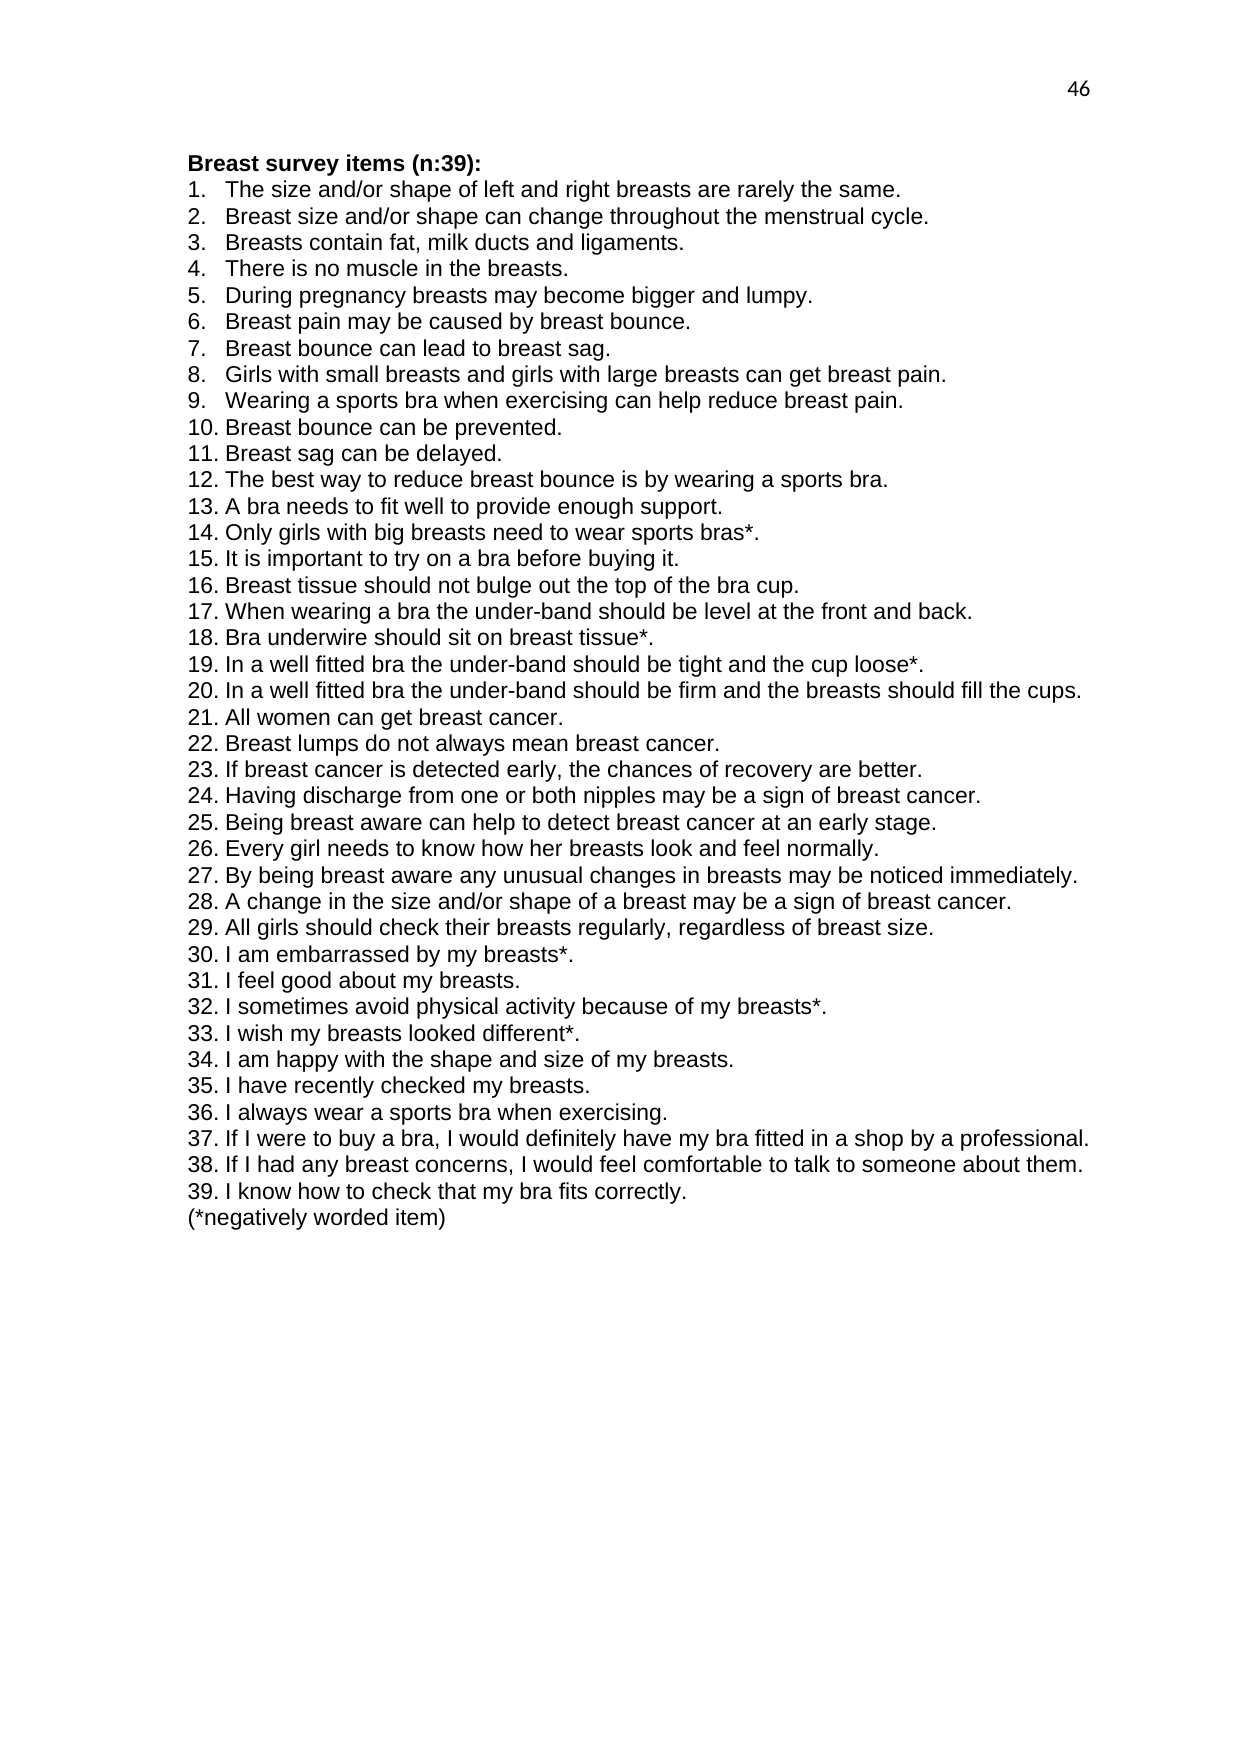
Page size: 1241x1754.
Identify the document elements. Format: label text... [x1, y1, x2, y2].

text Breast survey items (n:39): [187, 150, 1090, 176]
text 23. If breast cancer is detected early, the chances of recovery are better. [187, 756, 1090, 782]
text 10. Breast bounce can be prevented. [187, 413, 1090, 440]
text 14. Only girls with big breasts need to wear sports bras*. [187, 519, 1090, 545]
text 12. The best way to reduce breast bounce is by wearing a sports bra. [187, 466, 1090, 493]
text 18. Bra underwire should sit on breast tissue*. [187, 624, 1090, 651]
text 3. Breasts contain fat, milk ducts and ligaments. [187, 229, 1090, 255]
text 27. By being breast aware any unusual changes in breasts may be noticed immediately. [187, 862, 1090, 888]
text 21. All women can get breast cancer. [187, 703, 1090, 730]
text (*negatively worded item) [187, 1204, 1090, 1231]
text 32. I sometimes avoid physical activity because of my breasts*. [187, 993, 1090, 1020]
text 15. It is important to try on a bra before buying it. [187, 545, 1090, 572]
text 22. Breast lumps do not always mean breast cancer. [187, 730, 1090, 756]
text 4. There is no muscle in the breasts. [187, 255, 1090, 282]
text 6. Breast pain may be caused by breast bounce. [187, 308, 1090, 334]
text 34. I am happy with the shape and size of my breasts. [187, 1046, 1090, 1072]
text 13. A bra needs to fit well to provide enough support. [187, 493, 1090, 519]
text 8. Girls with small breasts and girls with large breasts can get breast pain. [187, 361, 1090, 387]
text 5. During pregnancy breasts may become bigger and lumpy. [187, 282, 1090, 308]
text 11. Breast sag can be delayed. [187, 440, 1090, 466]
text 25. Being breast aware can help to detect breast cancer at an early stage. [187, 809, 1090, 835]
text 31. I feel good about my breasts. [187, 967, 1090, 993]
text 16. Breast tissue should not bulge out the top of the bra cup. [187, 572, 1090, 598]
text 1. The size and/or shape of left and right breasts are rarely the same. [187, 176, 1090, 203]
text 24. Having discharge from one or both nipples may be a sign of breast cancer. [187, 782, 1090, 809]
text 7. Breast bounce can lead to breast sag. [187, 334, 1090, 361]
text 36. I always wear a sports bra when exercising. [187, 1099, 1090, 1125]
text 35. I have recently checked my breasts. [187, 1072, 1090, 1099]
text 33. I wish my breasts looked different*. [187, 1020, 1090, 1046]
text 30. I am embarrassed by my breasts*. [187, 941, 1090, 967]
text 19. In a well fitted bra the under-band should be tight and the cup loose*. [187, 651, 1090, 677]
text 9. Wearing a sports bra when exercising can help reduce breast pain. [187, 387, 1090, 413]
text 20. In a well fitted bra the under-band should be firm and the breasts should fill the cups. [187, 677, 1090, 703]
text 39. I know how to check that my bra fits correctly. [187, 1178, 1090, 1204]
text 38. If I had any breast concerns, I would feel comfortable to talk to someone about them. [187, 1151, 1090, 1178]
text 28. A change in the size and/or shape of a breast may be a sign of breast cancer. [187, 888, 1090, 914]
text 29. All girls should check their breasts regularly, regardless of breast size. [187, 914, 1090, 941]
text 17. When wearing a bra the under-band should be level at the front and back. [187, 598, 1090, 624]
text 37. If I were to buy a bra, I would definitely have my bra fitted in a shop by a professional. [187, 1125, 1090, 1151]
text 26. Every girl needs to know how her breasts look and feel normally. [187, 835, 1090, 862]
text 2. Breast size and/or shape can change throughout the menstrual cycle. [187, 203, 1090, 229]
